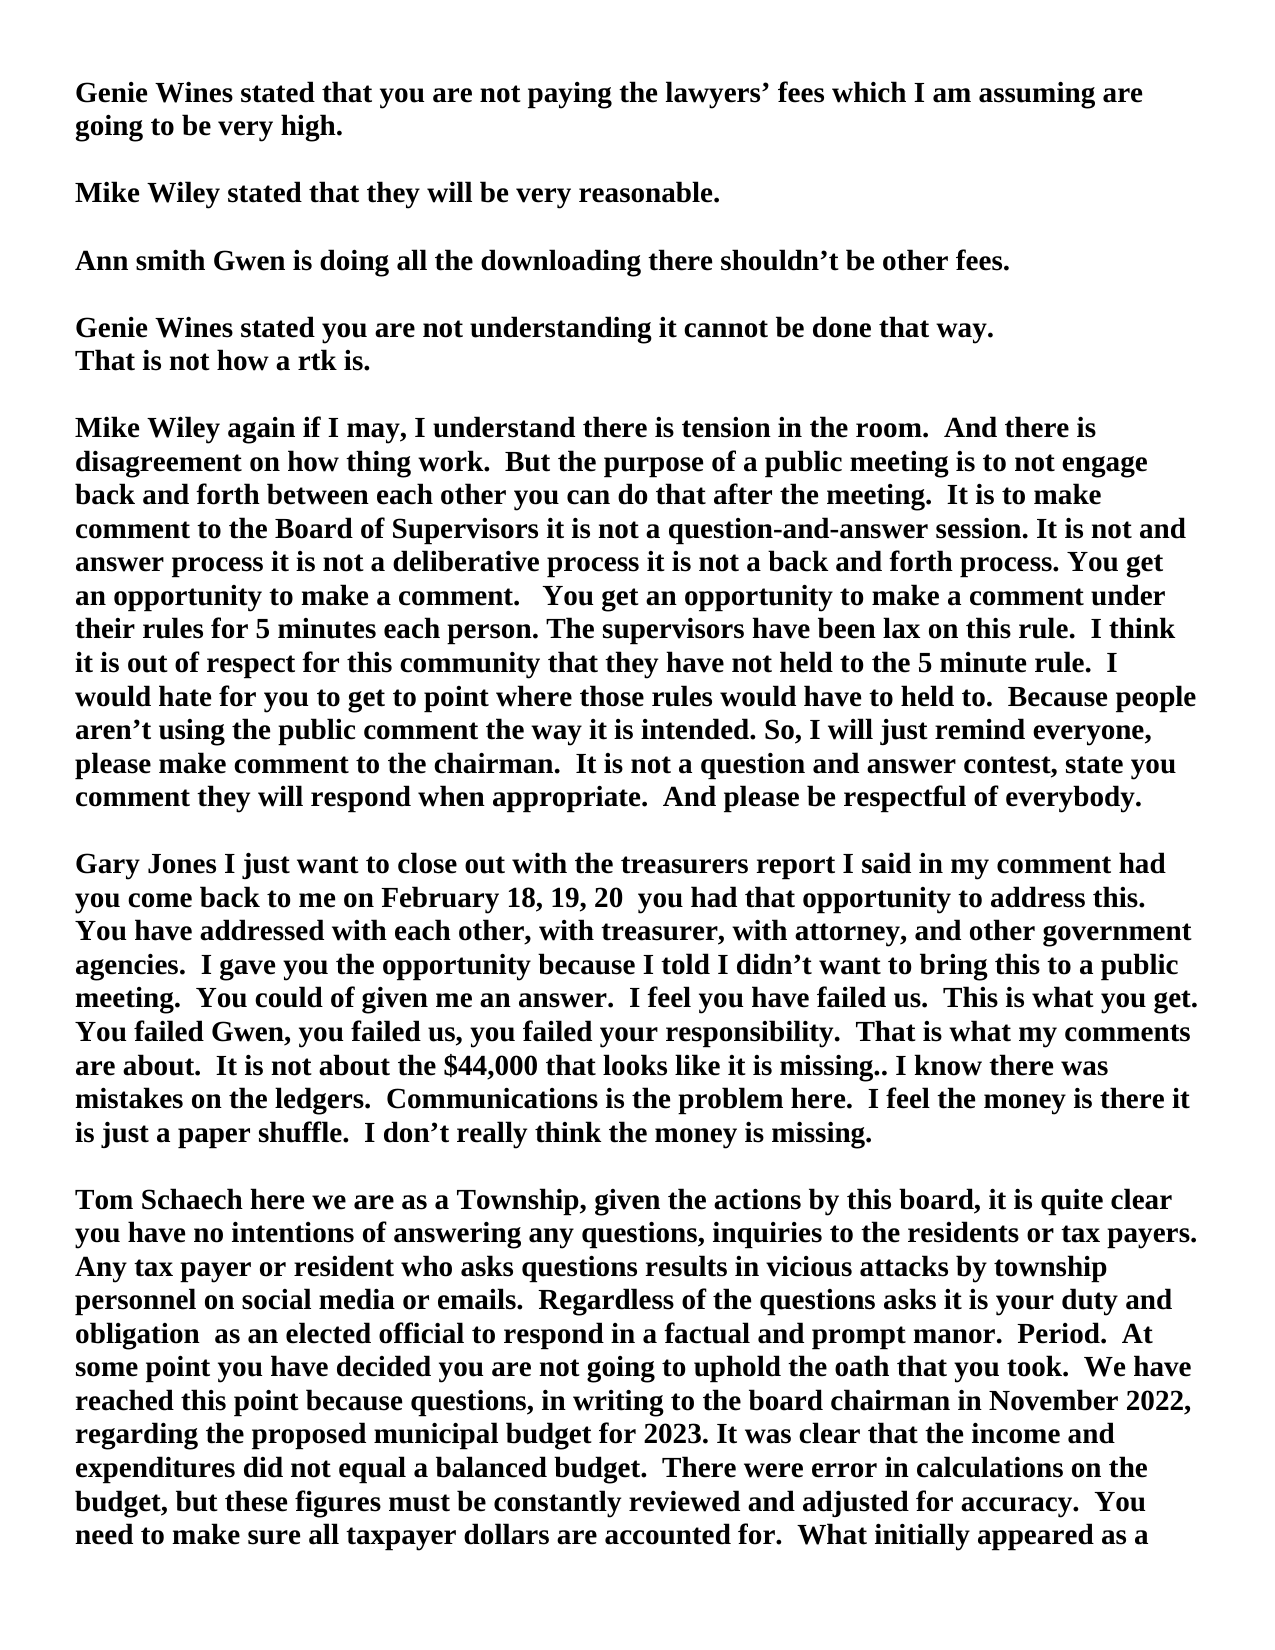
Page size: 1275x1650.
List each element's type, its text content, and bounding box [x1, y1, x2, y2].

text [75, 1182, 1200, 1551]
text Mike Wiley stated that they will be very reasonable. [75, 176, 1200, 209]
text That is not how a rtk is. [75, 343, 1200, 377]
text Genie Wines stated that you are not paying the lawyers’ fees which I am assuming are going to be very high. [75, 75, 1200, 142]
text Genie Wines stated you are not understanding it cannot be done that way. [75, 310, 1200, 343]
text Ann smith Gwen is doing all the downloading there shouldn’t be other fees. [75, 243, 1200, 276]
text Mike Wiley again if I may, I understand there is tension in the room. And there is disagreement on how thing work. But the purpose of a public meeting is to not engage back and forth between each other you can do that after the meeting. It is to make comment to the Board of Supervisors it is not a question-and-answer session. It is not and answer process it is not a deliberative process it is not a back and forth process. You get an opportunity to make a comment. You get an opportunity to make a comment under their rules for 5 minutes each person. The supervisors have been lax on this rule. I think it is out of respect for this community that they have not held to the 5 minute rule. I would hate for you to get to point where those rules would have to held to. Because people aren’t using the public comment the way it is intended. So, I will just remind everyone, please make comment to the chairman. It is not a question and answer contest, state you comment they will respond when appropriate. And please be respectful of everybody. [75, 410, 1200, 813]
text Gary Jones I just want to close out with the treasurers report I said in my comment had you come back to me on February 18, 19, 20 you had that opportunity to address this. You have addressed with each other, with treasurer, with attorney, and other government agencies. I gave you the opportunity because I told I didn’t want to bring this to a public meeting. You could of given me an answer. I feel you have failed us. This is what you get. You failed Gwen, you failed us, you failed your responsibility. That is what my comments are about. It is not about the $44,000 that looks like it is missing.. I know there was mistakes on the ledgers. Communications is the problem here. I feel the money is there it is just a paper shuffle. I don’t really think the money is missing. [75, 846, 1200, 1148]
